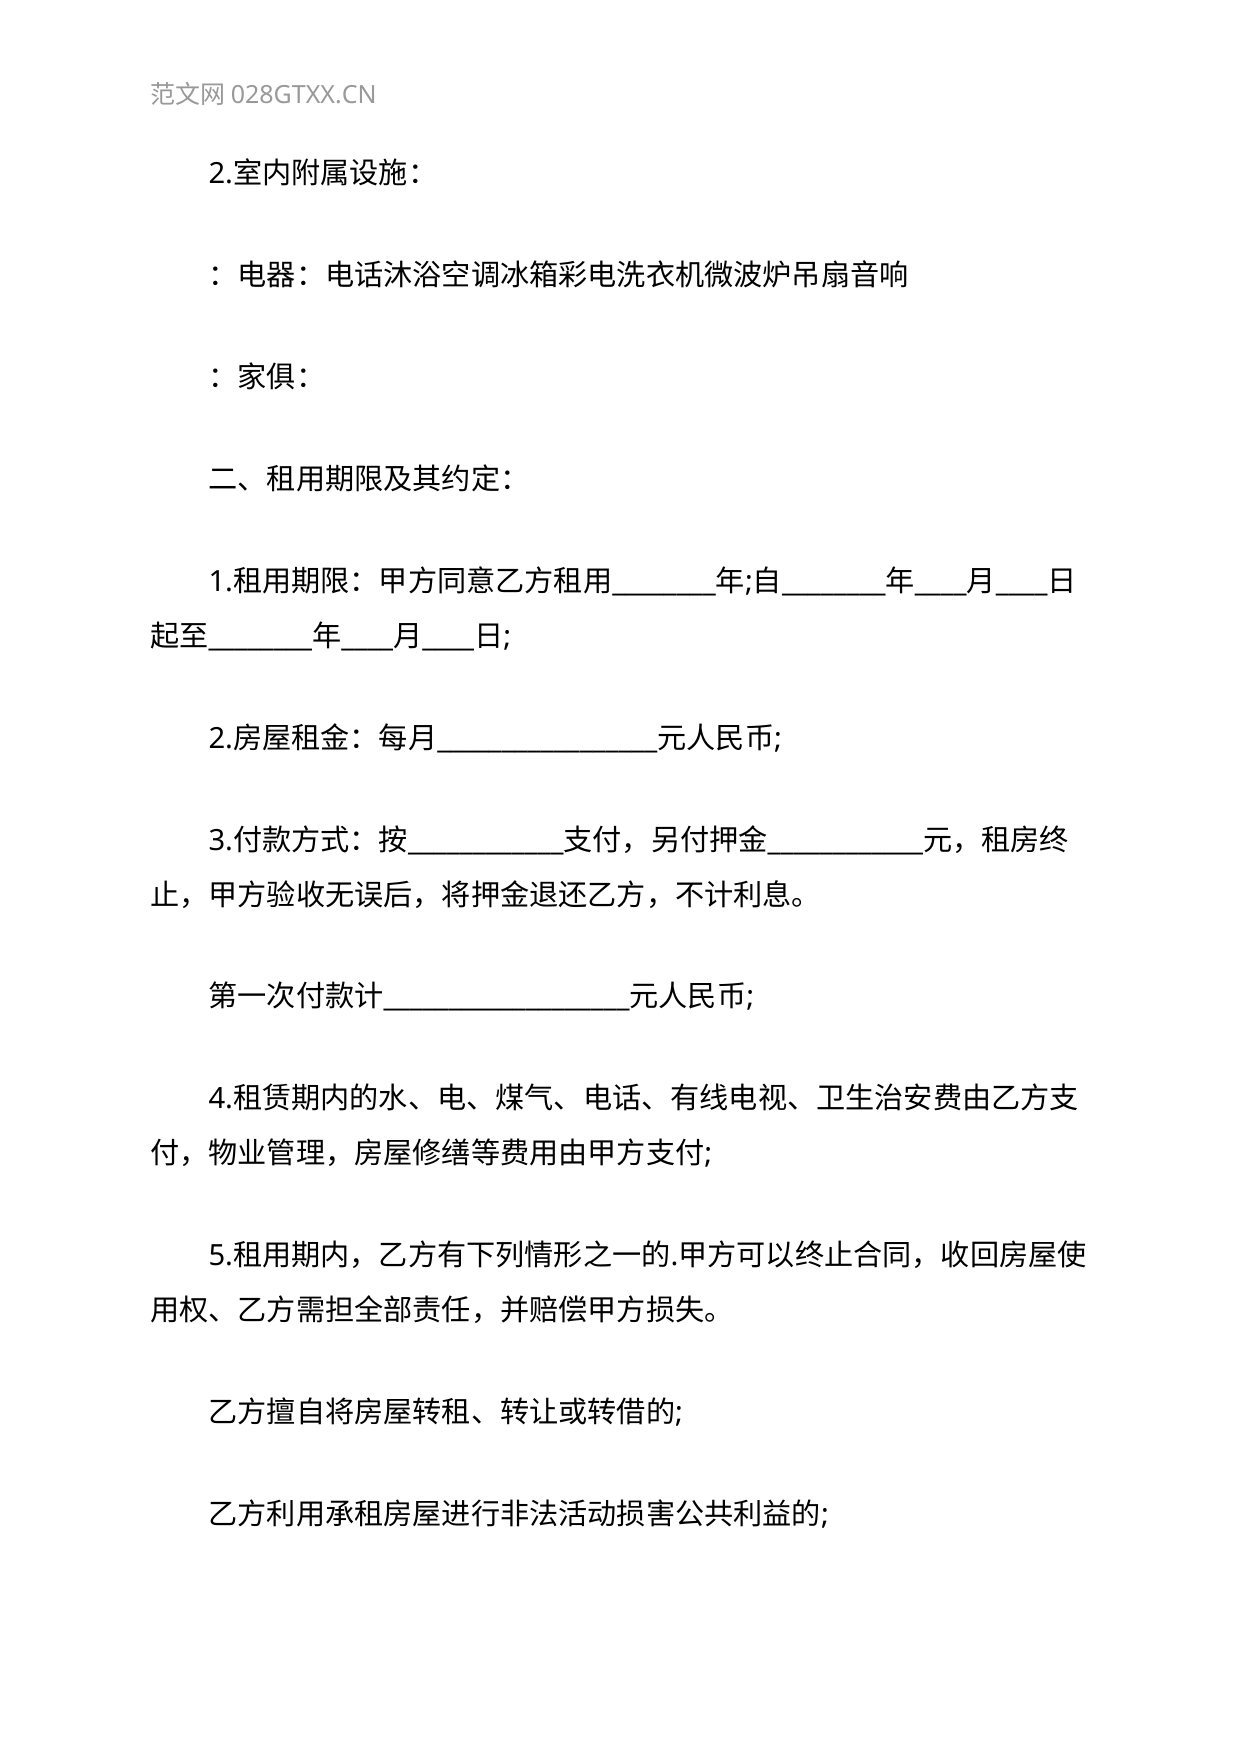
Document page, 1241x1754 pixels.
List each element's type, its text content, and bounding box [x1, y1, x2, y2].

text 2.室内附属设施： [150, 150, 1090, 192]
text 3.付款方式：按____________支付，另付押金____________元，租房终止，甲方验收无误后，将押金退还乙方，不计利息。 [150, 816, 1090, 913]
text 4.租赁期内的水、电、煤气、电话、有线电视、卫生治安费由乙方支付，物业管理，房屋修缮等费用由甲方支付; [150, 1075, 1090, 1172]
text ：电器：电话沐浴空调冰箱彩电洗衣机微波炉吊扇音响 [150, 252, 1090, 294]
text 乙方利用承租房屋进行非法活动损害公共利益的; [150, 1491, 1090, 1533]
text 第一次付款计___________________元人民币; [150, 973, 1090, 1015]
text 5.租用期内，乙方有下列情形之一的.甲方可以终止合同，收回房屋使用权、乙方需担全部责任，并赔偿甲方损失。 [150, 1232, 1090, 1329]
text ：家俱： [150, 354, 1090, 396]
text 乙方擅自将房屋转租、转让或转借的; [150, 1389, 1090, 1431]
text 二、租用期限及其约定： [150, 456, 1090, 498]
text 1.租用期限：甲方同意乙方租用________年;自________年____月____日起至________年____月____日; [150, 557, 1090, 655]
text 2.房屋租金：每月_________________元人民币; [150, 714, 1090, 757]
